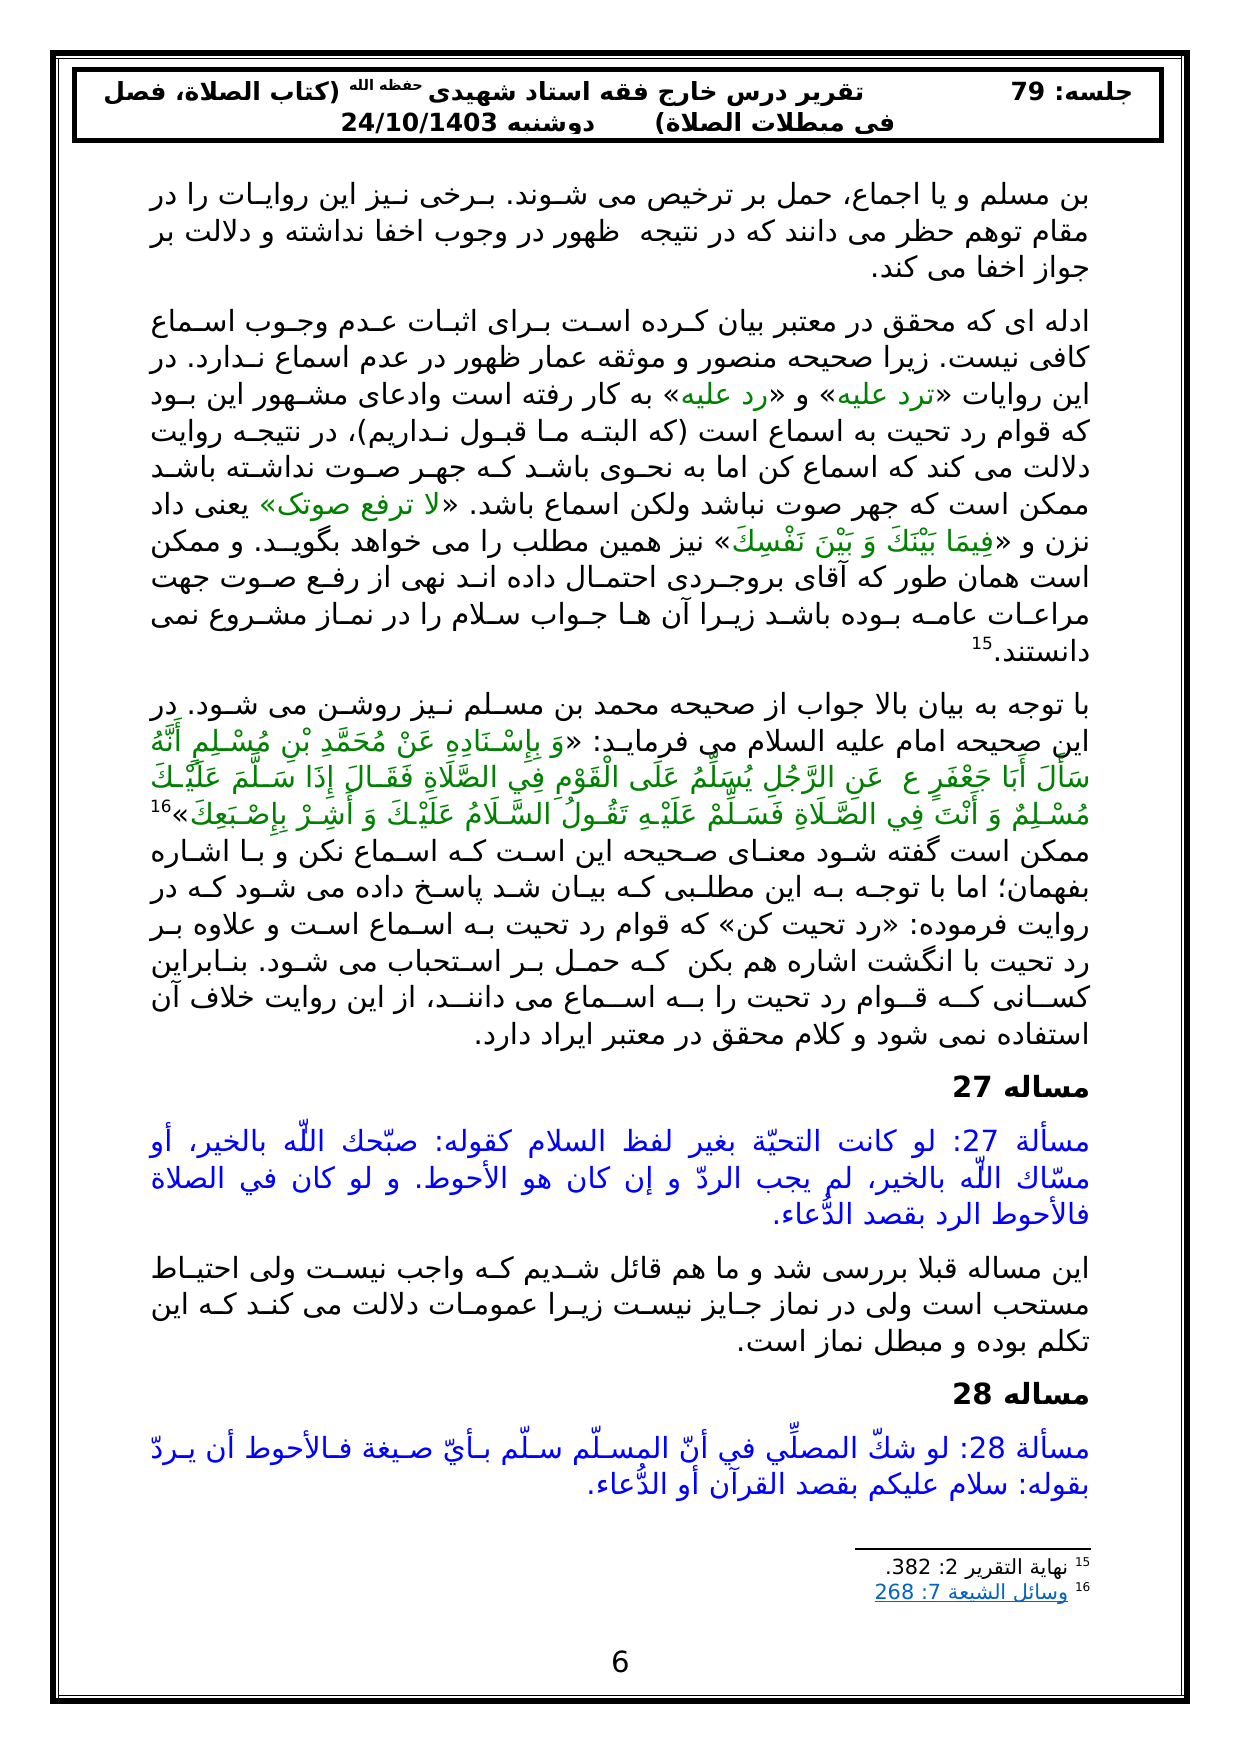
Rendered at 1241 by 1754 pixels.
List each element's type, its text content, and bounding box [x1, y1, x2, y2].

text این مساله قبلا بررسی شد و ما هم قائل شدیم که واجب نیست ولی احتیاط مستحب است ولی در نماز جایز نیست زیرا عمومات دلالت می کند که این تکلم بوده و مبطل نماز است. [150, 1251, 1090, 1358]
text مسألة 27: لو كانت التحيّة بغير لفظ السلام كقوله: صبّحك اللّٰه بالخير، أو مسّاك اللّٰه بالخير، لم يجب الردّ و إن كان هو الأحوط. و لو كان في الصلاة فالأحوط الرد بقصد الدُّعاء. [150, 1124, 1090, 1232]
subtitle مساله 28 [150, 1378, 1090, 1412]
text ادله ای که محقق در معتبر بیان کرده است برای اثبات عدم وجوب اسماع کافی نیست. زیرا صحیحه منصور و موثقه عمار ظهور در عدم اسماع ندارد. در این روایات «ترد علیه» و «رد علیه» به کار رفته است وادعای مشهور این بود که قوام رد تحیت به اسماع است (که البته ما قبول نداریم)، در نتیجه روایت دلالت می کند که اسماع کن اما به نحوی باشد که جهر صوت نداشته باشد ممکن است که جهر صوت نباشد ولکن اسماع باشد. «لا ترفع صوتک» یعنی داد نزن و «فِيمَا بَيْنَكَ وَ بَيْنَ نَفْسِكَ» نیز همین مطلب را می خواهد بگوید. و ممکن است همان طور که آقای بروجردی احتمال داده اند نهی از رفع صوت جهت مراعات عامه بوده باشد زیرا آن ها جواب سلام را در نماز مشروع نمی دانستند. [150, 304, 1090, 668]
text مسألة 28: لو شكّ‌ المصلِّي في أنّ‌ المسلّم سلّم بأيّ‌ صيغة فالأحوط أن يردّ بقوله: سلام عليكم بقصد القرآن أو الدُّعاء. [150, 1431, 1090, 1502]
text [150, 177, 1090, 284]
subtitle مساله 27 [150, 1071, 1090, 1104]
text با توجه به بیان بالا جواب از صحیحه محمد بن مسلم نیز روشن می شود. در این صحیحه امام علیه السلام می فرماید: «وَ بِإِسْنَادِهِ عَنْ مُحَمَّدِ بْنِ مُسْلِمٍ أَنَّهُ سَأَلَ أَبَا جَعْفَرٍ ع‏ عَنِ الرَّجُلِ يُسَلِّمُ عَلَى الْقَوْمِ فِي الصَّلَاةِ فَقَالَ إِذَا سَلَّمَ عَلَيْكَ مُسْلِمٌ وَ أَنْتَ فِي الصَّلَاةِ فَسَلِّمْ عَلَيْهِ تَقُولُ السَّلَامُ عَلَيْكَ وَ أَشِرْ بِإِصْبَعِكَ» ممکن است گفته شود معنای صحیحه این است که اسماع نکن و با اشاره بفهمان؛ اما با توجه به این مطلبی که بیان شد پاسخ داده می شود که در روایت فرموده: «رد تحیت کن» که قوام رد تحیت به اسماع است و علاوه بر رد تحیت با انگشت اشاره هم بکن که حمل بر استحباب می شود. بنابراین کسانی که قوام رد تحیت را به اسماع می دانند، از این روایت خلاف آن استفاده نمی شود و کلام محقق در معتبر ایراد دارد. [150, 687, 1090, 1051]
